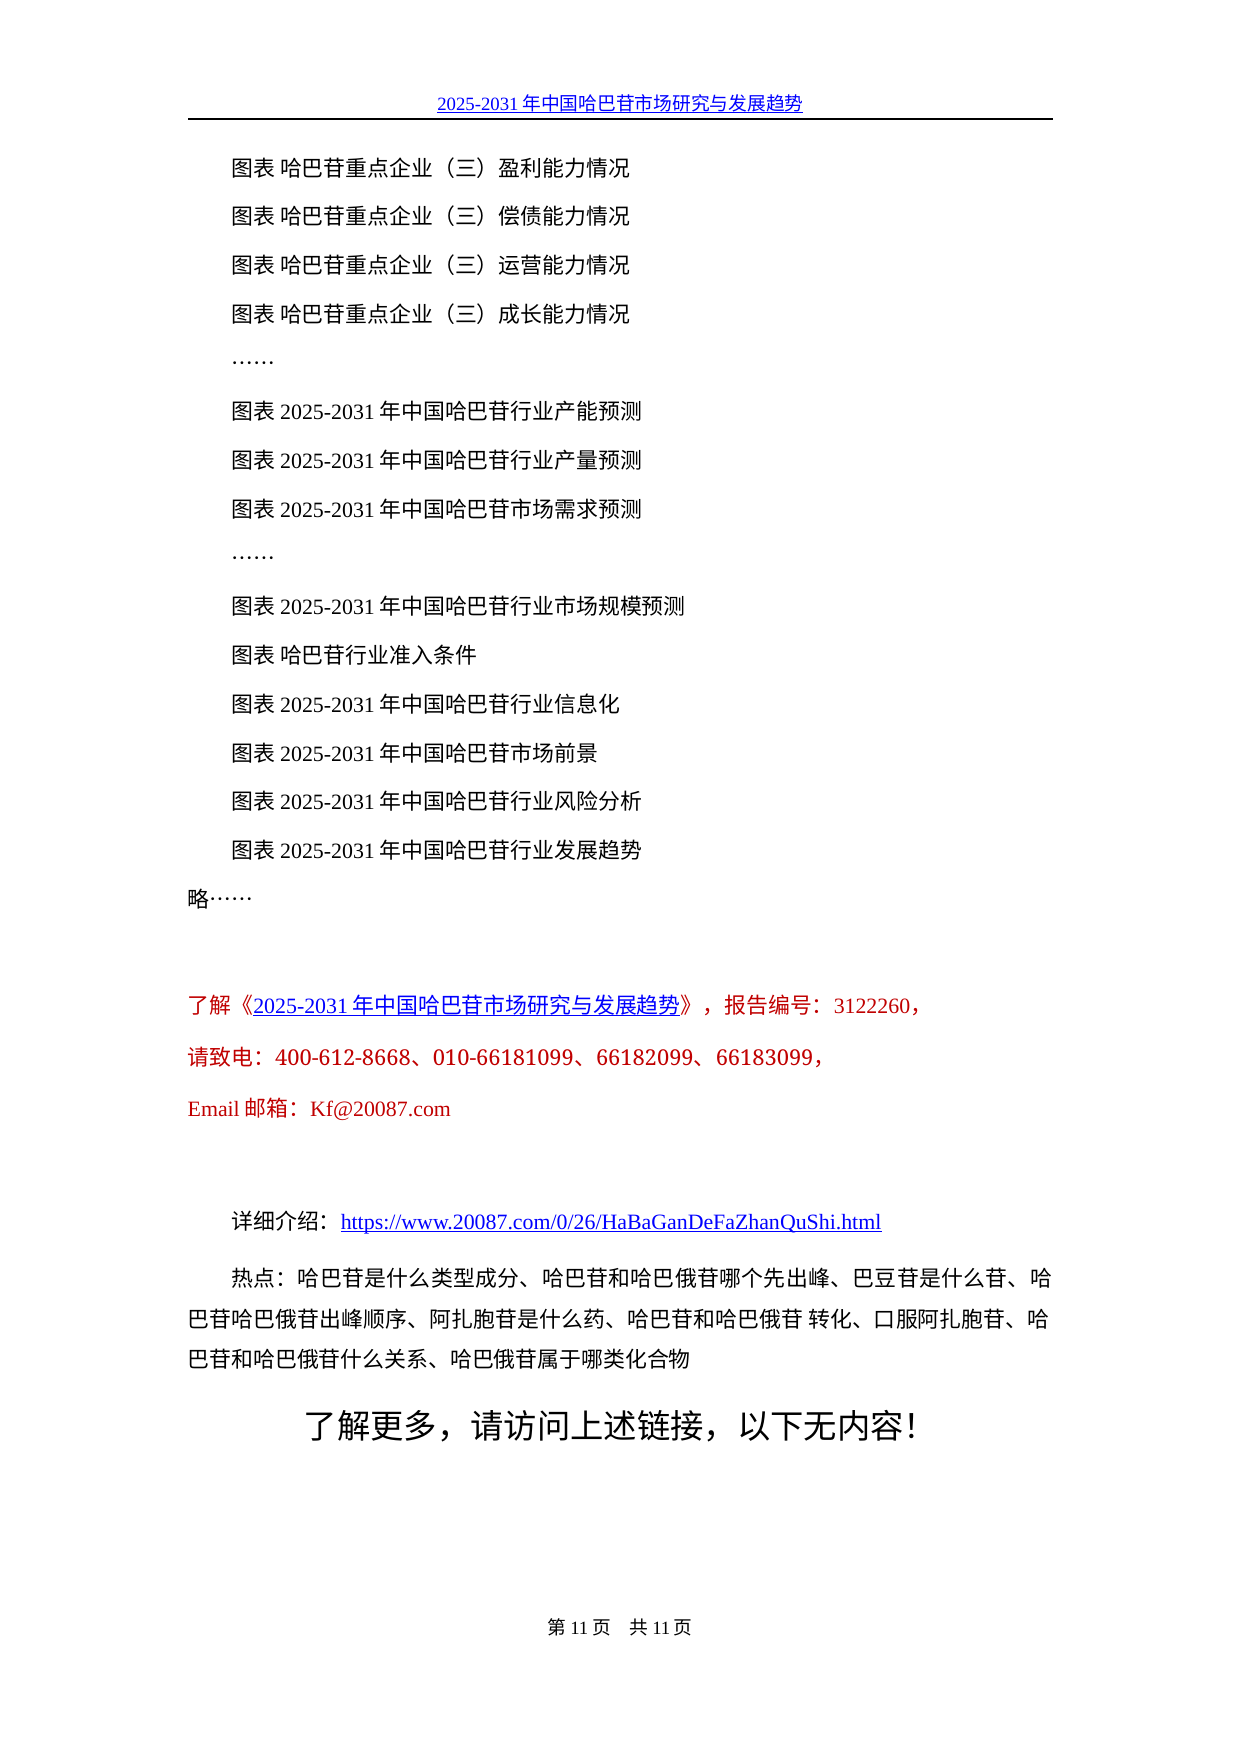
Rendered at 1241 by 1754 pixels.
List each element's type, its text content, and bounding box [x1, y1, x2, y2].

title 了解更多，请访问上述链接，以下无内容！ [187, 1392, 1053, 1457]
text Email邮箱：Kf@20087.com [187, 1091, 1053, 1123]
text 热点：哈巴苷是什么类型成分、哈巴苷和哈巴俄苷哪个先出峰、巴豆苷是什么苷、哈巴苷哈巴俄苷出峰顺序、阿扎胞苷是什么药、哈巴苷和哈巴俄苷 转化、口服阿扎胞苷、哈巴苷和哈巴俄苷什么关系、哈巴俄苷属于哪类化合物 [187, 1261, 1053, 1374]
text 了解《2025-2031年中国哈巴苷市场研究与发展趋势》，报告编号：3122260， [187, 988, 1053, 1020]
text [187, 150, 1053, 914]
text 请致电：400-612-8668、010-66181099、66182099、66183099， [187, 1039, 1053, 1072]
text 详细介绍：https://www.20087.com/0/26/HaBaGanDeFaZhanQuShi.html [187, 1204, 1053, 1236]
